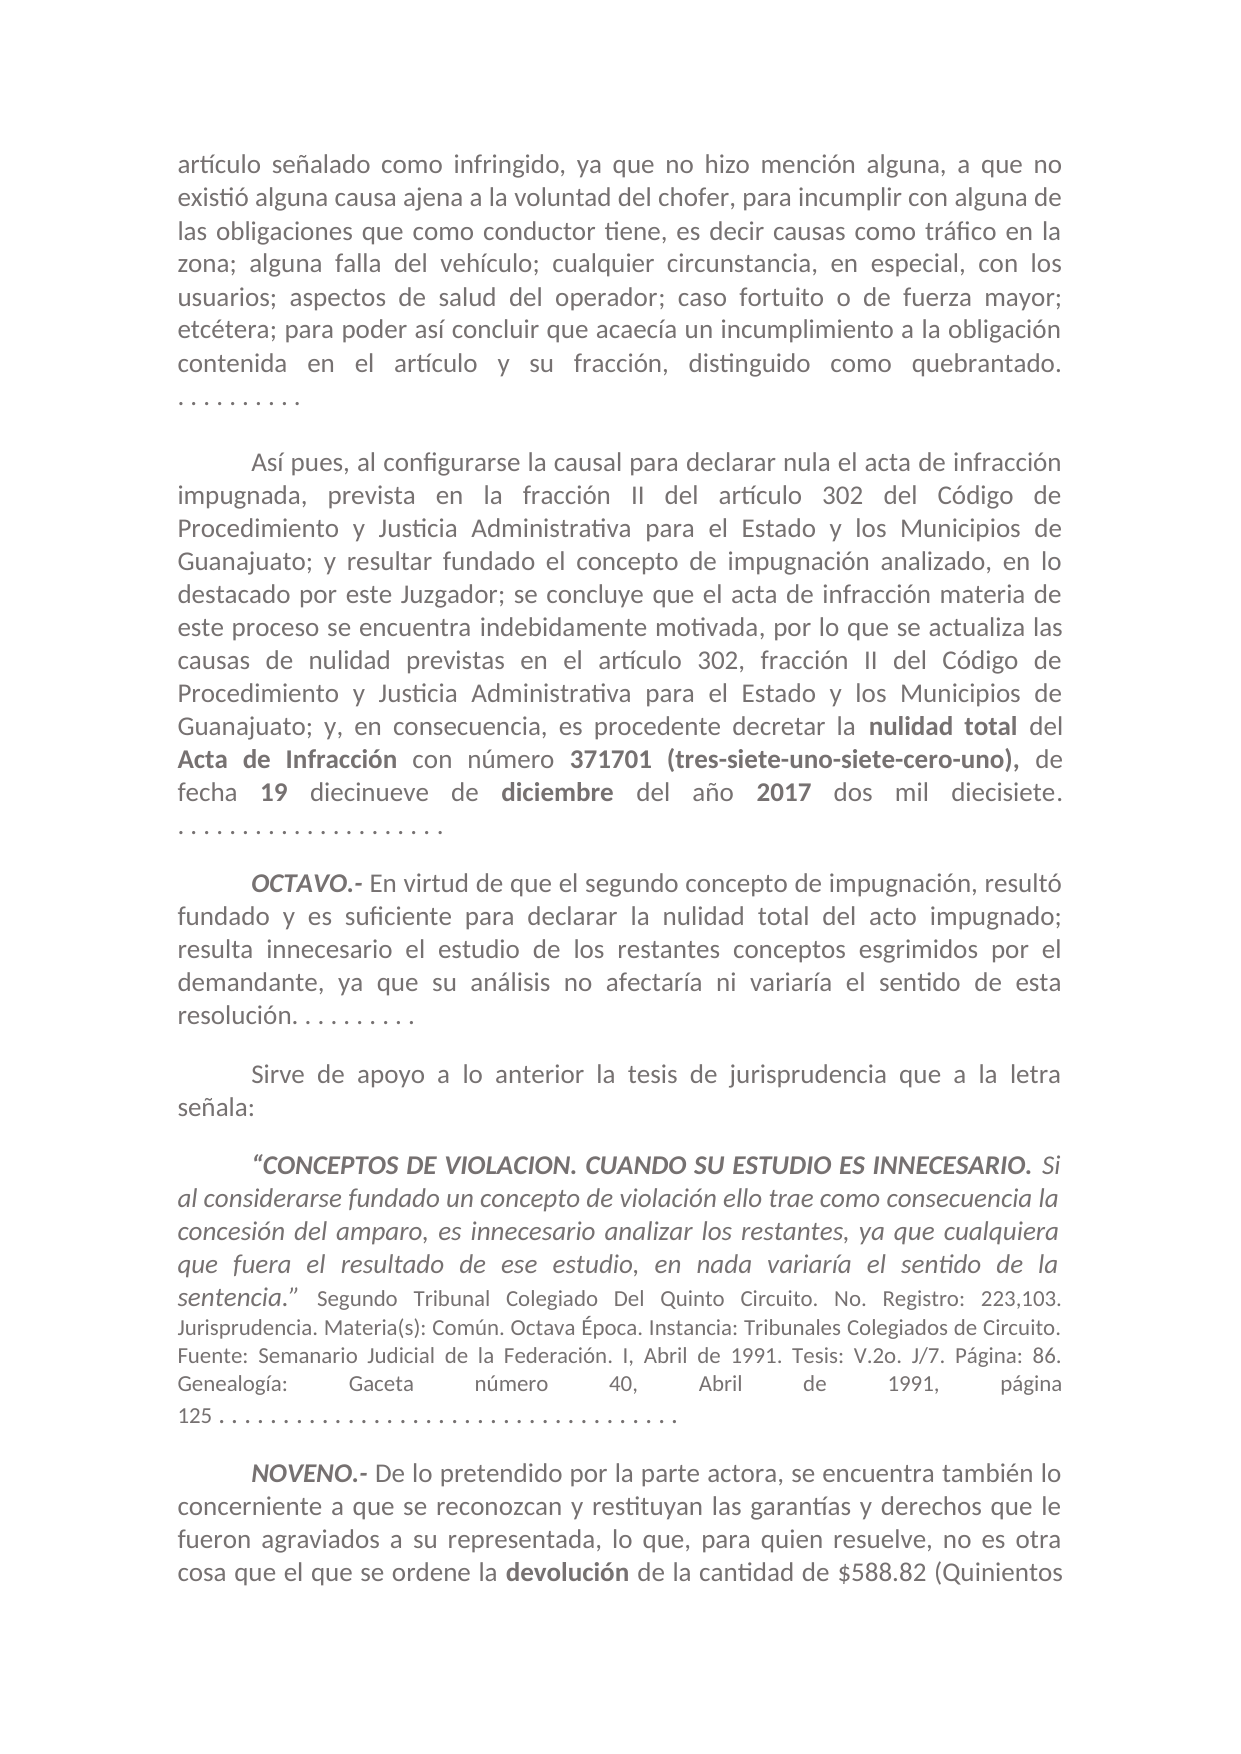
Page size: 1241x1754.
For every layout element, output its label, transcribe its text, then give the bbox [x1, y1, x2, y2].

text Sirve de apoyo a lo anterior la tesis de jurisprudencia que a la letra señala: [177, 1057, 1063, 1123]
text Así pues, al configurarse la causal para declarar nula el acta de infracción impugnada, prevista en la fracción II del artículo 302 del Código de Procedimiento y Justicia Administrativa para el Estado y los Municipios de Guanajuato; y resultar fundado el concepto de impugnación analizado, en lo destacado por este Juzgador; se concluye que el acta de infracción materia de este proceso se encuentra indebidamente motivada, por lo que se actualiza las causas de nulidad previstas en el artículo 302, fracción II del Código de Procedimiento y Justicia Administrativa para el Estado y los Municipios de Guanajuato; y, en consecuencia, es procedente decretar la nulidad total del Acta de Infracción con número 371701 (tres-siete-uno-siete-cero-uno), de fecha 19 diecinueve de diciembre del año 2017 dos mil diecisiete. . . . . . . . . . . . . . . . . . . . . . [177, 445, 1063, 841]
text OCTAVO.- En virtud de que el segundo concepto de impugnación, resultó fundado y es suficiente para declarar la nulidad total del acto impugnado; resulta innecesario el estudio de los restantes conceptos esgrimidos por el demandante, ya que su análisis no afectaría ni variaría el sentido de esta resolución. . . . . . . . . . [177, 866, 1063, 1032]
text artículo señalado como infringido, ya que no hizo mención alguna, a que no existió alguna causa ajena a la voluntad del chofer, para incumplir con alguna de las obligaciones que como conductor tiene, es decir causas como tráfico en la zona; alguna falla del vehículo; cualquier circunstancia, en especial, con los usuarios; aspectos de salud del operador; caso fortuito o de fuerza mayor; etcétera; para poder así concluir que acaecía un incumplimiento a la obligación contenida en el artículo y su fracción, distinguido como quebrantado. . . . . . . . . . . [177, 148, 1063, 412]
text “CONCEPTOS DE VIOLACION. CUANDO SU ESTUDIO ES INNECESARIO. Si al considerarse fundado un concepto de violación ello trae como consecuencia la concesión del amparo, es innecesario analizar los restantes, ya que cualquiera que fuera el resultado de ese estudio, en nada variaría el sentido de la sentencia.” Segundo Tribunal Colegiado Del Quinto Circuito. No. Registro: 223,103. Jurisprudencia. Materia(s): Común. Octava Época. Instancia: Tribunales Colegiados de Circuito. Fuente: Semanario Judicial de la Federación. I, Abril de 1991. Tesis: V.2o. J/7. Página: 86. Genealogía: Gaceta número 40, Abril de 1991, página 125 . . . . . . . . . . . . . . . . . . . . . . . . . . . . . . . . . . . . [177, 1148, 1063, 1431]
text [177, 1456, 1063, 1588]
